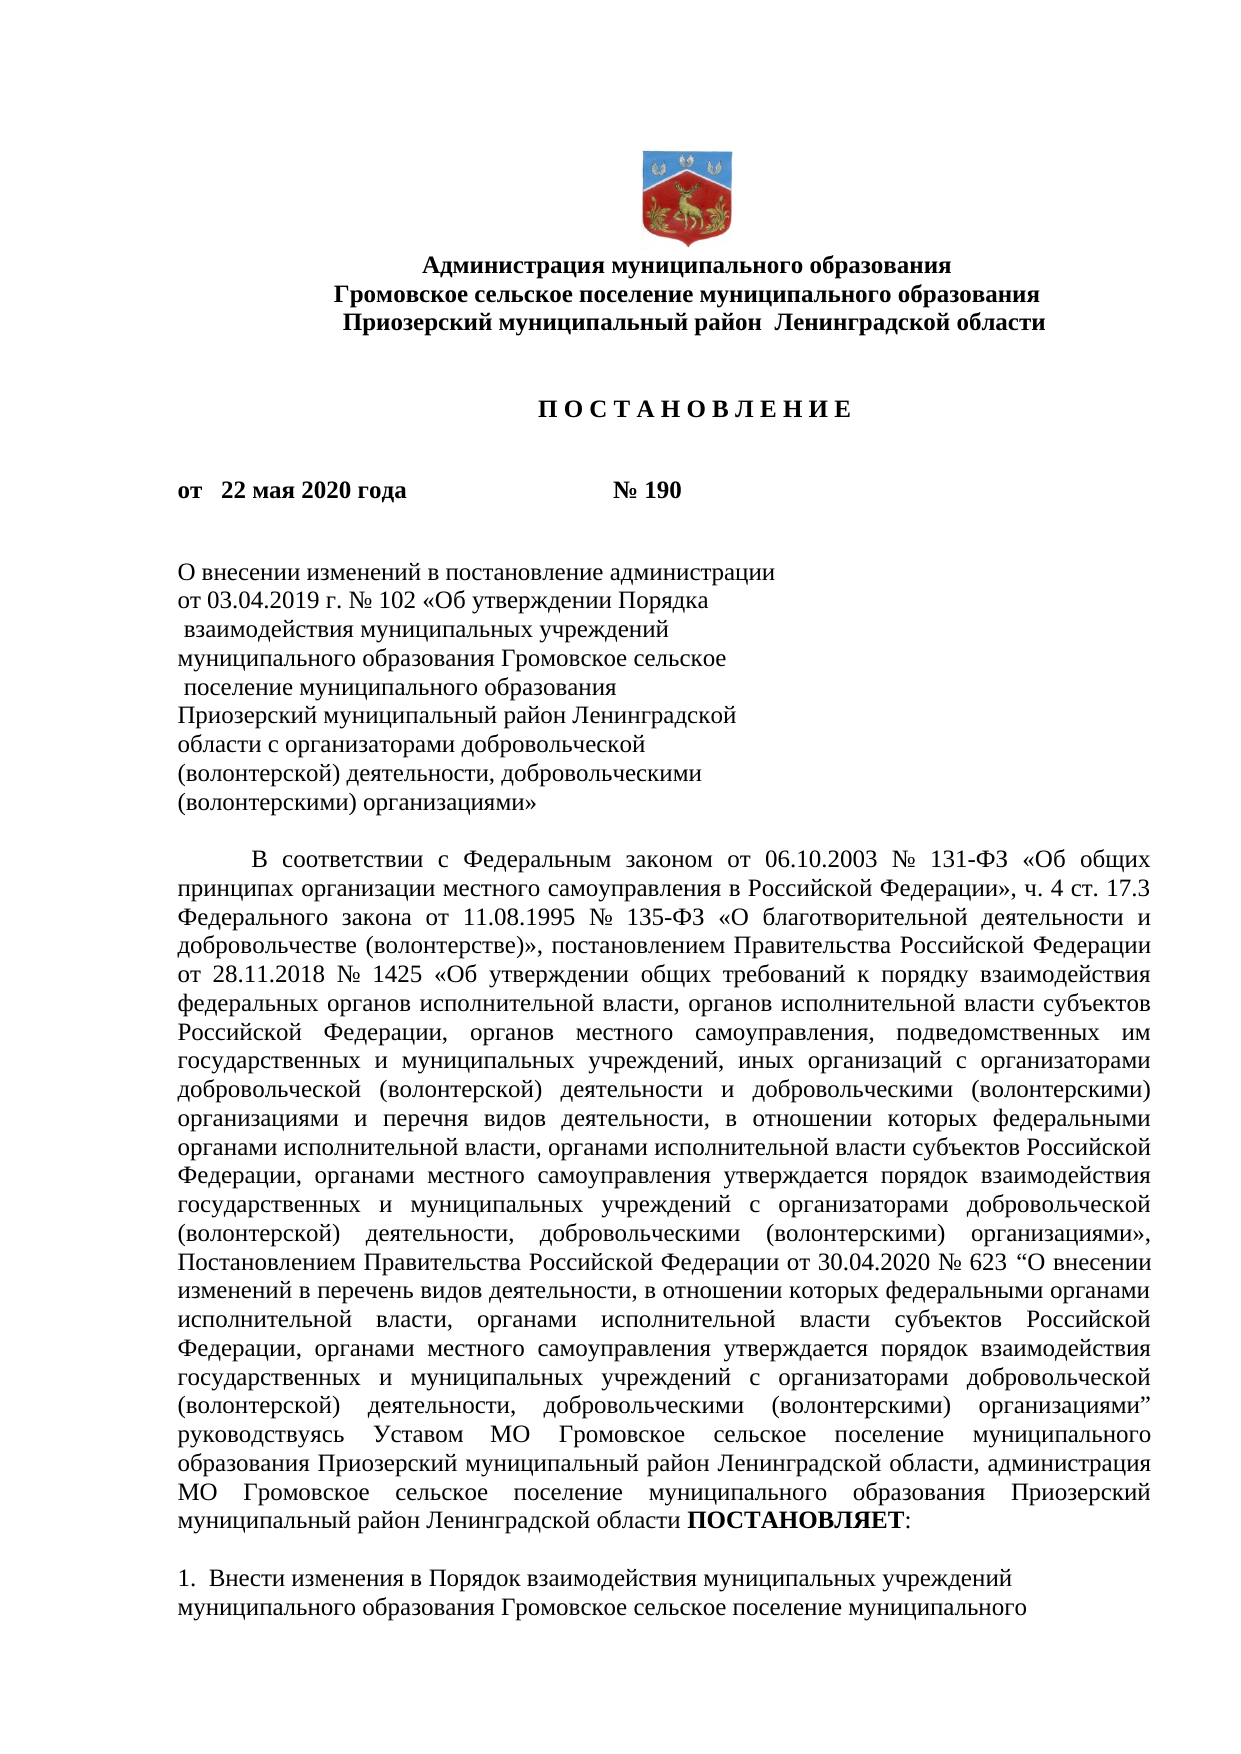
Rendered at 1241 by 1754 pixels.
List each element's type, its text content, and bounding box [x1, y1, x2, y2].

text взаимодействия муниципальных учреждений [177, 614, 1152, 643]
text области с организаторами добровольческой [177, 729, 1152, 758]
text от 03.04.2019 г. № 102 «Об утверждении Порядка [177, 586, 1152, 614]
subtitle Громовское сельское поселение муниципального образования [177, 279, 1152, 307]
text от 22 мая 2020 года № 190 [177, 475, 1152, 504]
text муниципального образования Громовское сельское [177, 643, 1152, 672]
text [177, 1563, 1152, 1621]
subtitle Администрация муниципального образования [177, 250, 1152, 279]
picture [640, 146, 733, 250]
subtitle Приозерский муниципальный район Ленинградской области [177, 307, 1152, 336]
text В соответствии с Федеральным законом от 06.10.2003 № 131-ФЗ «Об общих принципах организации местного самоуправления в Российской Федерации», ч. 4 ст. 17.3 Федерального закона от 11.08.1995 № 135-ФЗ «О благотворительной деятельности и добровольчестве (волонтерстве)», постановлением Правительства Российской Федерации от 28.11.2018 № 1425 «Об утверждении общих требований к порядку взаимодействия федеральных органов исполнительной власти, органов исполнительной власти субъектов Российской Федерации, органов местного самоуправления, подведомственных им государственных и муниципальных учреждений, иных организаций с организаторами добровольческой (волонтерской) деятельности и добровольческими (волонтерскими) организациями и перечня видов деятельности, в отношении которых федеральными органами исполнительной власти, органами исполнительной власти субъектов Российской Федерации, органами местного самоуправления утверждается порядок взаимодействия государственных и муниципальных учреждений с организаторами добровольческой (волонтерской) деятельности, добровольческими (волонтерскими) организациями», Постановлением Правительства Российской Федерации от 30.04.2020 № 623 “О внесении изменений в перечень видов деятельности, в отношении которых федеральными органами исполнительной власти, органами исполнительной власти субъектов Российской Федерации, органами местного самоуправления утверждается порядок взаимодействия государственных и муниципальных учреждений с организаторами добровольческой (волонтерской) деятельности, добровольческими (волонтерскими) организациями” руководствуясь Уставом МО Громовское сельское поселение муниципального образования Приозерский муниципальный район Ленинградской области, администрация МО Громовское сельское поселение муниципального образования Приозерский муниципальный район Ленинградской области ПОСТАНОВЛЯЕТ: [177, 844, 1152, 1534]
text Приозерский муниципальный район Ленинградской [177, 701, 1152, 729]
text поселение муниципального образования [177, 672, 1152, 701]
subtitle П О С Т А Н О В Л Е Н И Е [177, 394, 1152, 422]
text О внесении изменений в постановление администрации [177, 557, 1152, 586]
text (волонтерской) деятельности, добровольческими [177, 758, 1152, 787]
text (волонтерскими) организациями» [177, 787, 1152, 816]
